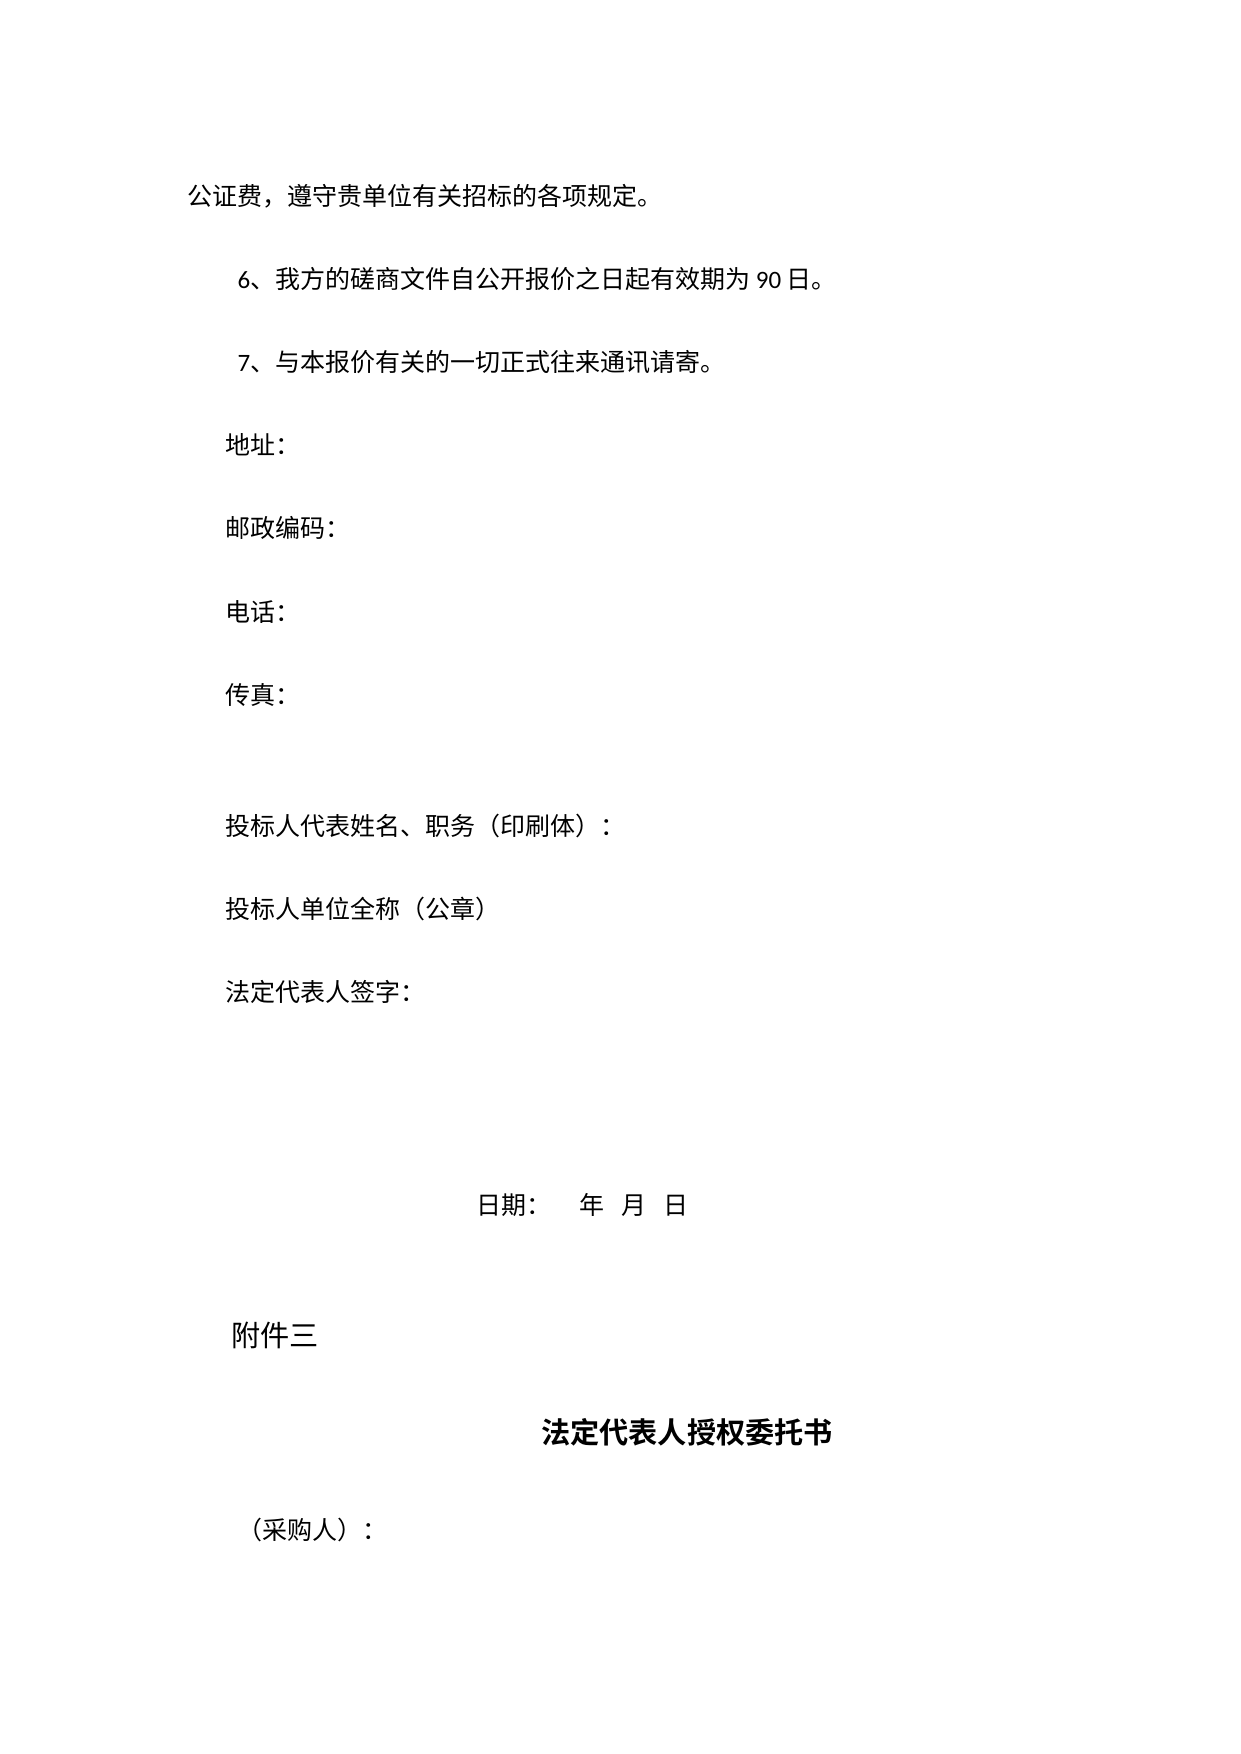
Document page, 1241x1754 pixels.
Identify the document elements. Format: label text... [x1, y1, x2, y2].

list 法定代表人授权委托书 [262, 1398, 1053, 1463]
text 邮政编码： [187, 494, 1053, 559]
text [187, 162, 1053, 227]
text 投标人代表姓名、职务（印刷体）： [187, 792, 1053, 857]
text 传真： [187, 661, 1053, 726]
text （采购人）： [187, 1496, 1053, 1561]
text 投标人单位全称（公章） [187, 875, 1053, 940]
list 日期： 年 月 日 [262, 1171, 1053, 1236]
text 地址： [187, 411, 1053, 476]
text 6、我方的磋商文件自公开报价之日起有效期为 90 日。 [187, 245, 1053, 310]
text 电话： [187, 578, 1053, 643]
text 附件三 [187, 1301, 1053, 1366]
text 7、与本报价有关的一切正式往来通讯请寄。 [187, 328, 1053, 393]
text 法定代表人签字： [187, 958, 1053, 1023]
